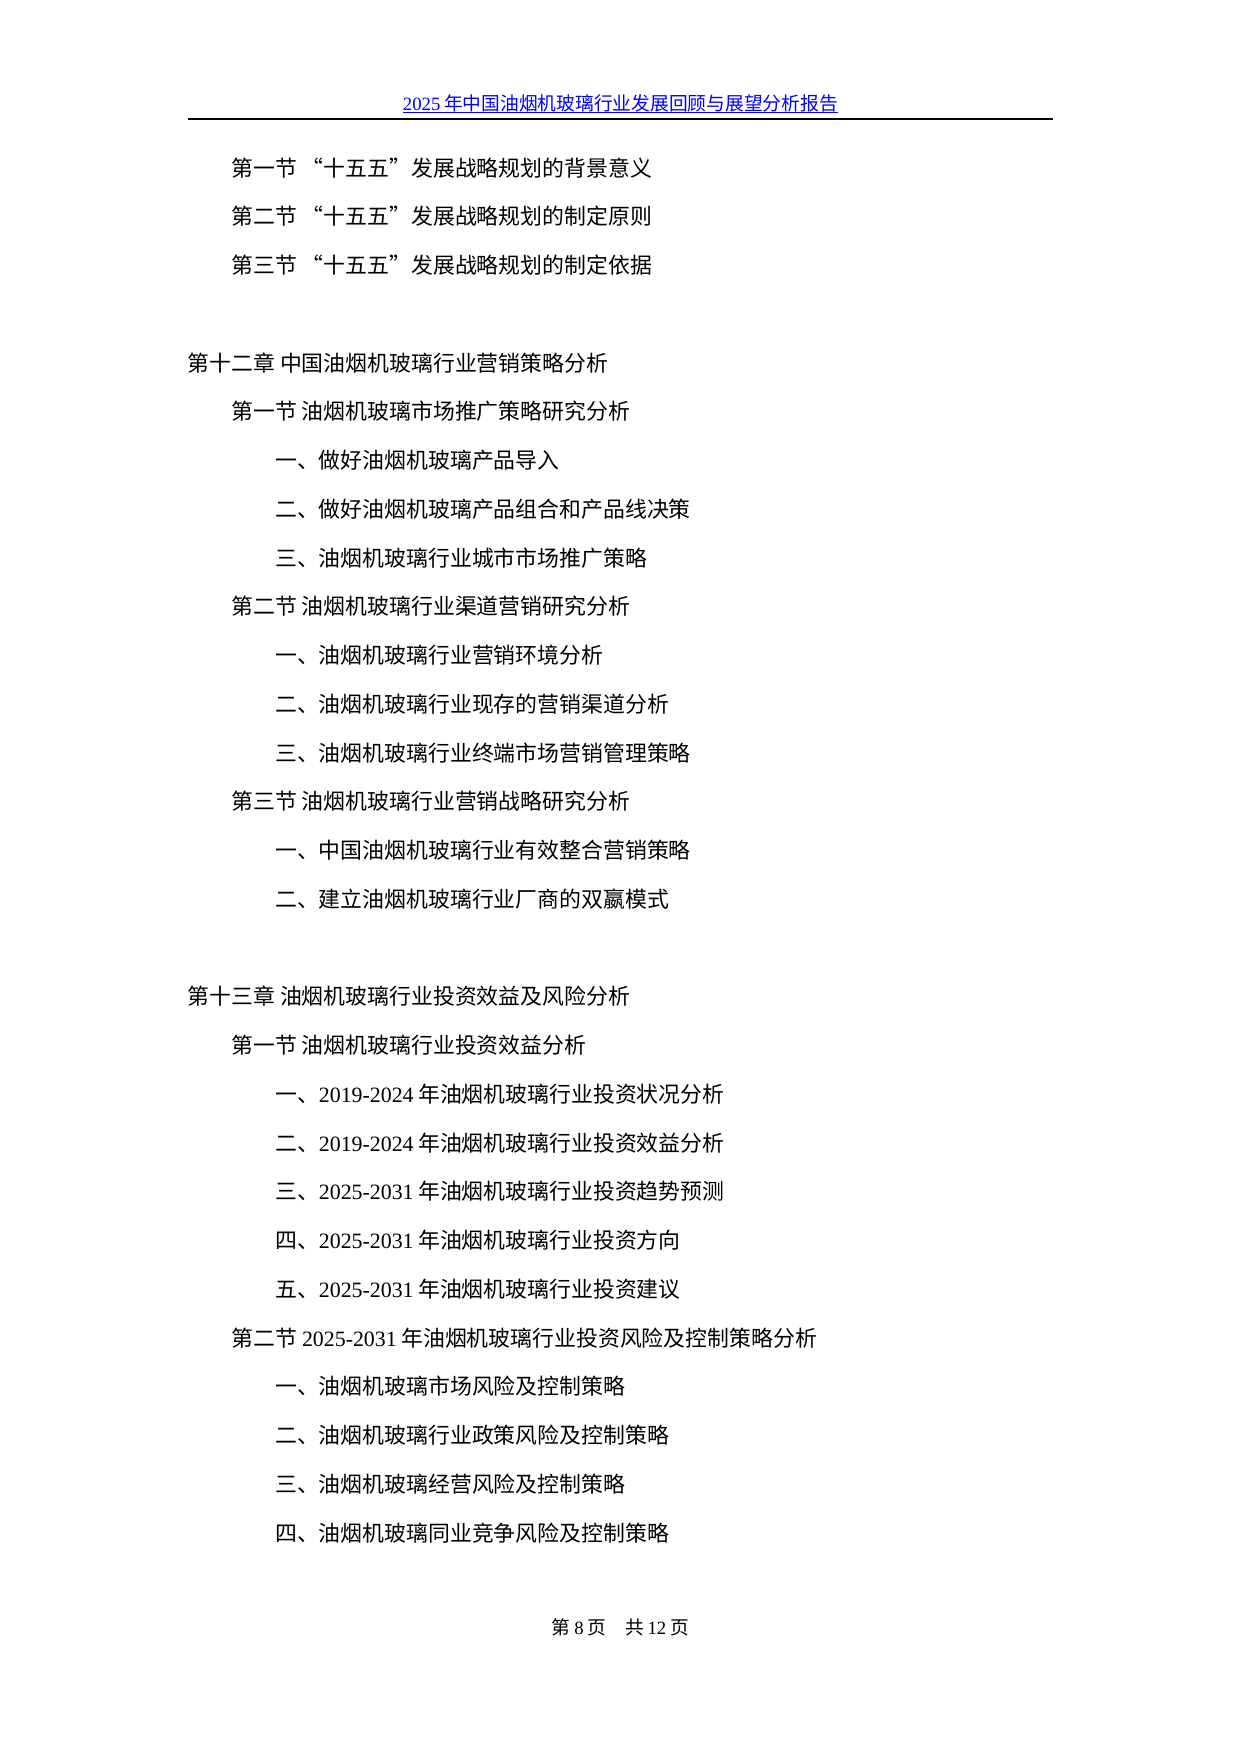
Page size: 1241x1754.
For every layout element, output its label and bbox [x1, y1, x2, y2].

text [187, 150, 1053, 1548]
